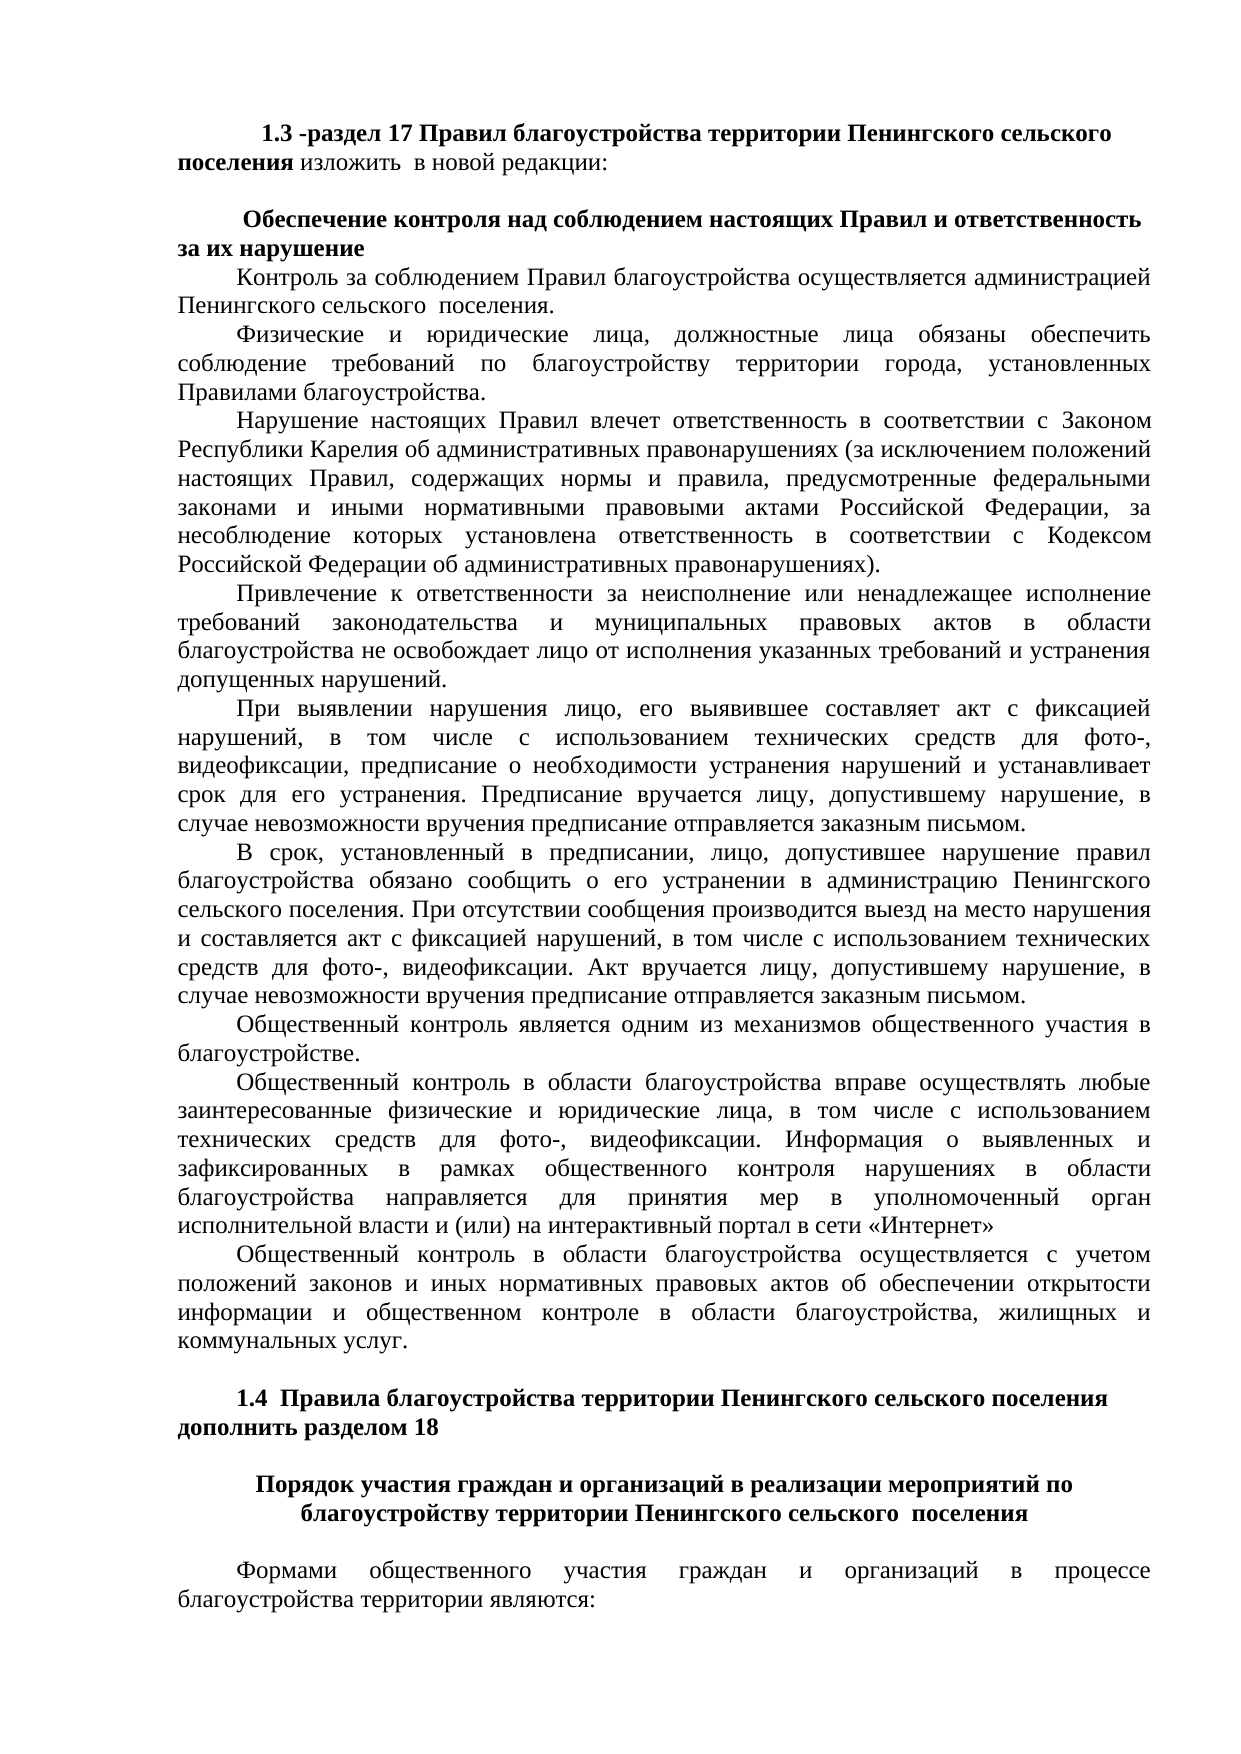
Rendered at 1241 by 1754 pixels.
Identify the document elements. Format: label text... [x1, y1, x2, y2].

text Общественный контроль в области благоустройства вправе осуществлять любые заинтересованные физические и юридические лица, в том числе с использованием технических средств для фото-, видеофиксации. Информация о выявленных и зафиксированных в рамках общественного контроля нарушениях в области благоустройства направляется для принятия мер в уполномоченный орган исполнительной власти и (или) на интерактивный портал в сети «Интернет» [177, 1067, 1152, 1239]
text Порядок участия граждан и организаций в реализации мероприятий по благоустройству территории Пенингского сельского поселения [177, 1469, 1152, 1527]
text В срок, установленный в предписании, лицо, допустившее нарушение правил благоустройства обязано сообщить о его устранении в администрацию Пенингского сельского поселения. При отсутствии сообщения производится выезд на место нарушения и составляется акт с фиксацией нарушений, в том числе с использованием технических средств для фото-, видеофиксации. Акт вручается лицу, допустившему нарушение, в случае невозможности вручения предписание отправляется заказным письмом. [177, 837, 1152, 1009]
text Формами общественного участия граждан и организаций в процессе благоустройства территории являются: [177, 1556, 1152, 1613]
text 1.3 -раздел 17 Правил благоустройства территории Пенингского сельского поселения изложить в новой редакции: [177, 118, 1152, 176]
text При выявлении нарушения лицо, его выявившее составляет акт с фиксацией нарушений, в том числе с использованием технических средств для фото-, видеофиксации, предписание о необходимости устранения нарушений и устанавливает срок для его устранения. Предписание вручается лицу, допустившему нарушение, в случае невозможности вручения предписание отправляется заказным письмом. [177, 693, 1152, 837]
text Нарушение настоящих Правил влечет ответственность в соответствии с Законом Республики Карелия об административных правонарушениях (за исключением положений настоящих Правил, содержащих нормы и правила, предусмотренные федеральными законами и иными нормативными правовыми актами Российской Федерации, за несоблюдение которых установлена ответственность в соответствии с Кодексом Российской Федерации об административных правонарушениях). [177, 406, 1152, 578]
text Привлечение к ответственности за неисполнение или ненадлежащее исполнение требований законодательства и муниципальных правовых актов в области благоустройства не освобождает лицо от исполнения указанных требований и устранения допущенных нарушений. [177, 578, 1152, 693]
text Контроль за соблюдением Правил благоустройства осуществляется администрацией Пенингского сельского поселения. [177, 262, 1152, 319]
text Общественный контроль в области благоустройства осуществляется с учетом положений законов и иных нормативных правовых актов об обеспечении открытости информации и общественном контроле в области благоустройства, жилищных и коммунальных услуг. [177, 1239, 1152, 1354]
text Обеспечение контроля над соблюдением настоящих Правил и ответственность за их нарушение [177, 204, 1152, 262]
text Общественный контроль является одним из механизмов общественного участия в благоустройстве. [177, 1009, 1152, 1067]
text Физические и юридические лица, должностные лица обязаны обеспечить соблюдение требований по благоустройству территории города, установленных Правилами благоустройства. [177, 319, 1152, 406]
text 1.4 Правила благоустройства территории Пенингского сельского поселения [177, 1383, 1152, 1412]
text дополнить разделом 18 [177, 1412, 1152, 1441]
